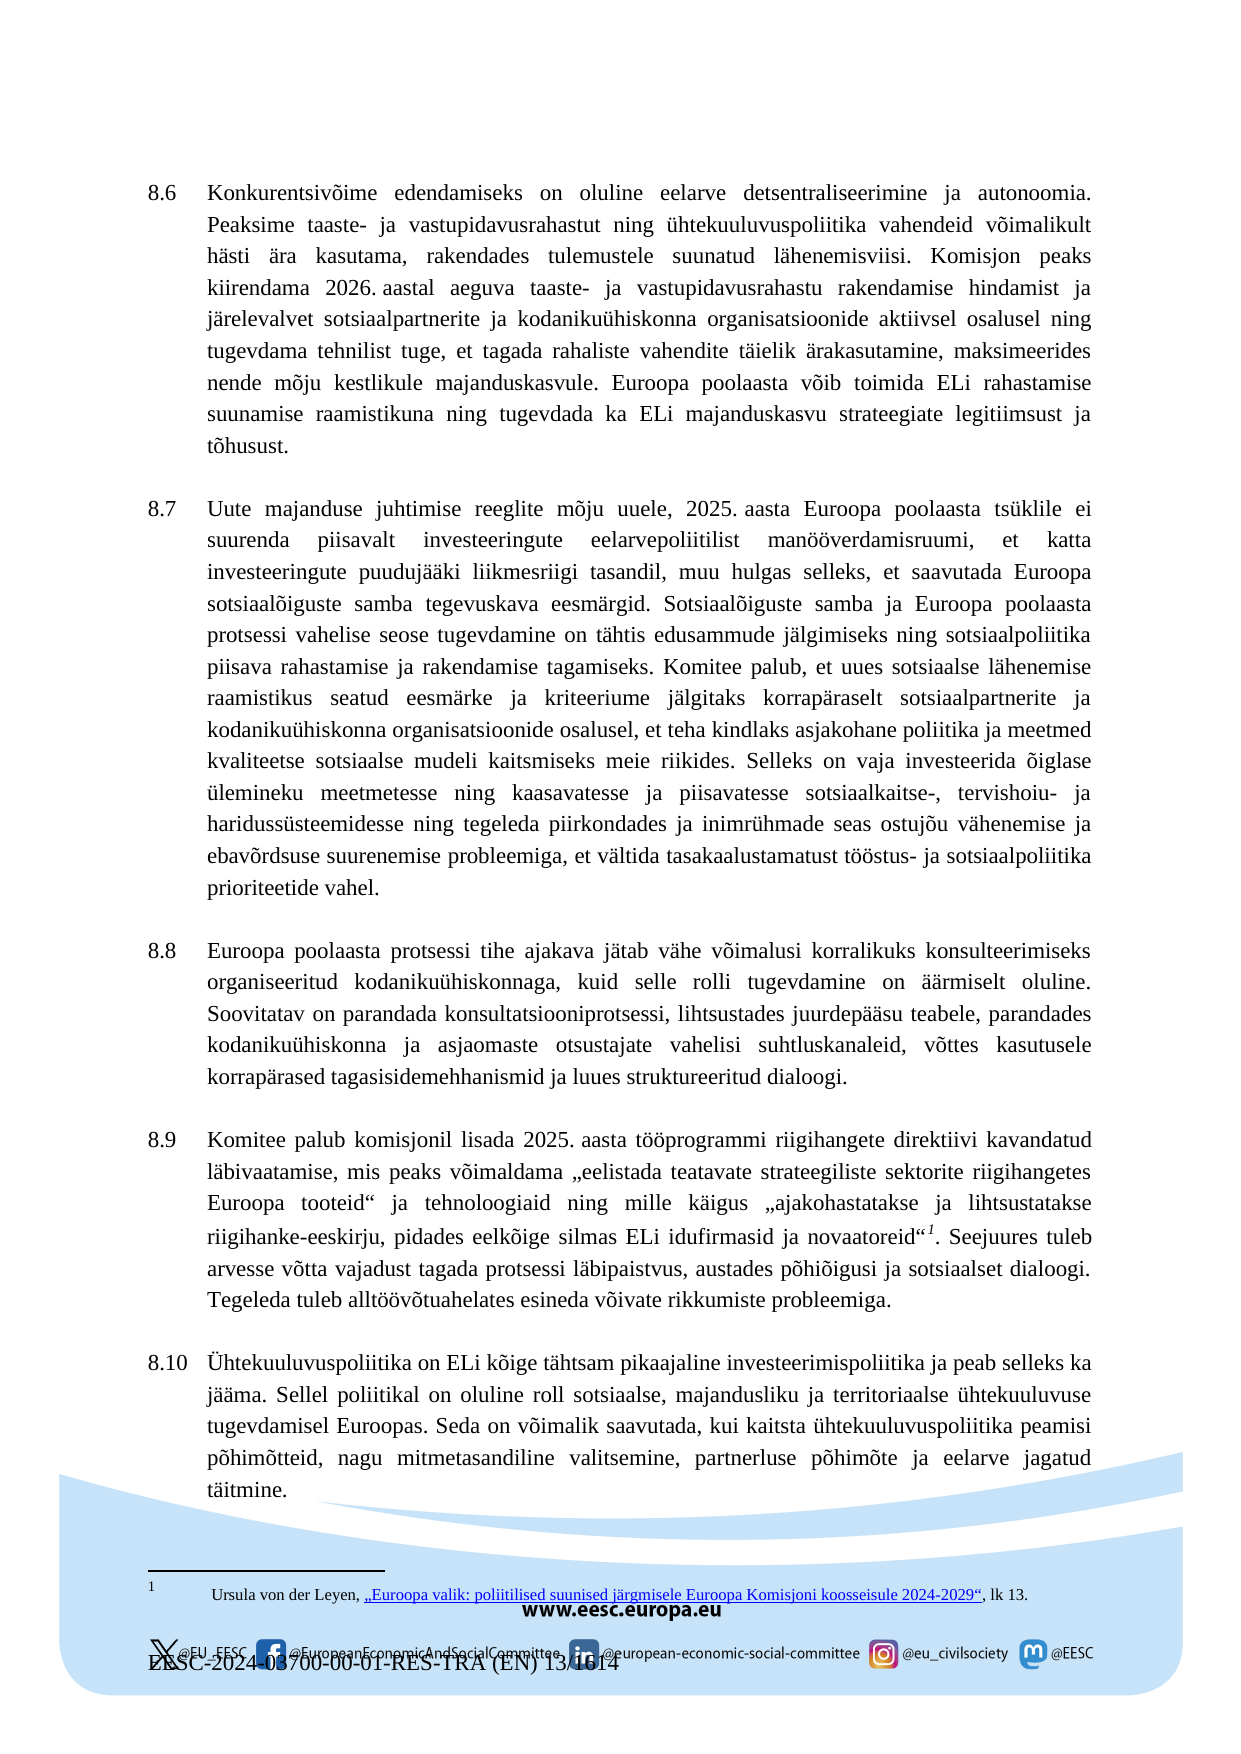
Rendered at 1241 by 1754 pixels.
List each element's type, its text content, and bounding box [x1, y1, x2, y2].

list Euroopa poolaasta protsessi tihe ajakava jätab vähe võimalusi korralikuks konsulteerimiseks organiseeritud kodanikuühiskonnaga, kuid selle rolli tugevdamine on äärmiselt oluline. Soovitatav on parandada konsultatsiooniprotsessi, lihtsustades juurdepääsu teabele, parandades kodanikuühiskonna ja asjaomaste otsustajate vahelisi suhtluskanaleid, võttes kasutusele korrapärased tagasisidemehhanismid ja luues struktureeritud dialoogi. [148, 937, 1092, 1089]
list Uute majanduse juhtimise reeglite mõju uuele, 2025. aasta Euroopa poolaasta tsüklile ei suurenda piisavalt investeeringute eelarvepoliitilist manööverdamisruumi, et katta investeeringute puudujääki liikmesriigi tasandil, muu hulgas selleks, et saavutada Euroopa sotsiaalõiguste samba tegevuskava eesmärgid. Sotsiaalõiguste samba ja Euroopa poolaasta protsessi vahelise seose tugevdamine on tähtis edusammude jälgimiseks ning sotsiaalpoliitika piisava rahastamise ja rakendamise tagamiseks. Komitee palub, et uues sotsiaalse lähenemise raamistikus seatud eesmärke ja kriteeriume jälgitaks korrapäraselt sotsiaalpartnerite ja kodanikuühiskonna organisatsioonide osalusel, et teha kindlaks asjakohane poliitika ja meetmed kvaliteetse sotsiaalse mudeli kaitsmiseks meie riikides. Selleks on vaja investeerida õiglase ülemineku meetmetesse ning kaasavatesse ja piisavatesse sotsiaalkaitse-, tervishoiu- ja haridussüsteemidesse ning tegeleda piirkondades ja inimrühmade seas ostujõu vähenemise ja ebavõrdsuse suurenemise probleemiga, et vältida tasakaalustamatust tööstus- ja sotsiaalpoliitika prioriteetide vahel. [148, 495, 1092, 900]
picture [0, 0, 1241, 1754]
list Konkurentsivõime edendamiseks on oluline eelarve detsentraliseerimine ja autonoomia. Peaksime taaste- ja vastupidavusrahastut ning ühtekuuluvuspoliitika vahendeid võimalikult hästi ära kasutama, rakendades tulemustele suunatud lähenemisviisi. Komisjon peaks kiirendama 2026. aastal aeguva taaste- ja vastupidavusrahastu rakendamise hindamist ja järelevalvet sotsiaalpartnerite ja kodanikuühiskonna organisatsioonide aktiivsel osalusel ning tugevdama tehnilist tuge, et tagada rahaliste vahendite täielik ärakasutamine, maksimeerides nende mõju kestlikule majanduskasvule. Euroopa poolaasta võib toimida ELi rahastamise suunamise raamistikuna ning tugevdada ka ELi majanduskasvu strateegiate legitiimsust ja tõhusust. [148, 179, 1092, 458]
list Komitee palub komisjonil lisada 2025. aasta tööprogrammi riigihangete direktiivi kavandatud läbivaatamise, mis peaks võimaldama „eelistada teatavate strateegiliste sektorite riigihangetes Euroopa tooteid“ ja tehnoloogiaid ning mille käigus „ajakohastatakse ja lihtsustatakse riigihanke-eeskirju, pidades eelkõige silmas ELi idufirmasid ja novaatoreid“. Seejuures tuleb arvesse võtta vajadust tagada protsessi läbipaistvus, austades põhiõigusi ja sotsiaalset dialoogi. Tegeleda tuleb alltöövõtuahelates esineda võivate rikkumiste probleemiga. [148, 1126, 1092, 1313]
list Ühtekuuluvuspoliitika on ELi kõige tähtsam pikaajaline investeerimispoliitika ja peab selleks ka jääma. Sellel poliitikal on oluline roll sotsiaalse, majandusliku ja territoriaalse ühtekuuluvuse tugevdamisel Euroopas. Seda on võimalik saavutada, kui kaitsta ühtekuuluvuspoliitika peamisi põhimõtteid, nagu mitmetasandiline valitsemine, partnerluse põhimõte ja eelarve jagatud täitmine. [148, 1349, 1092, 1502]
